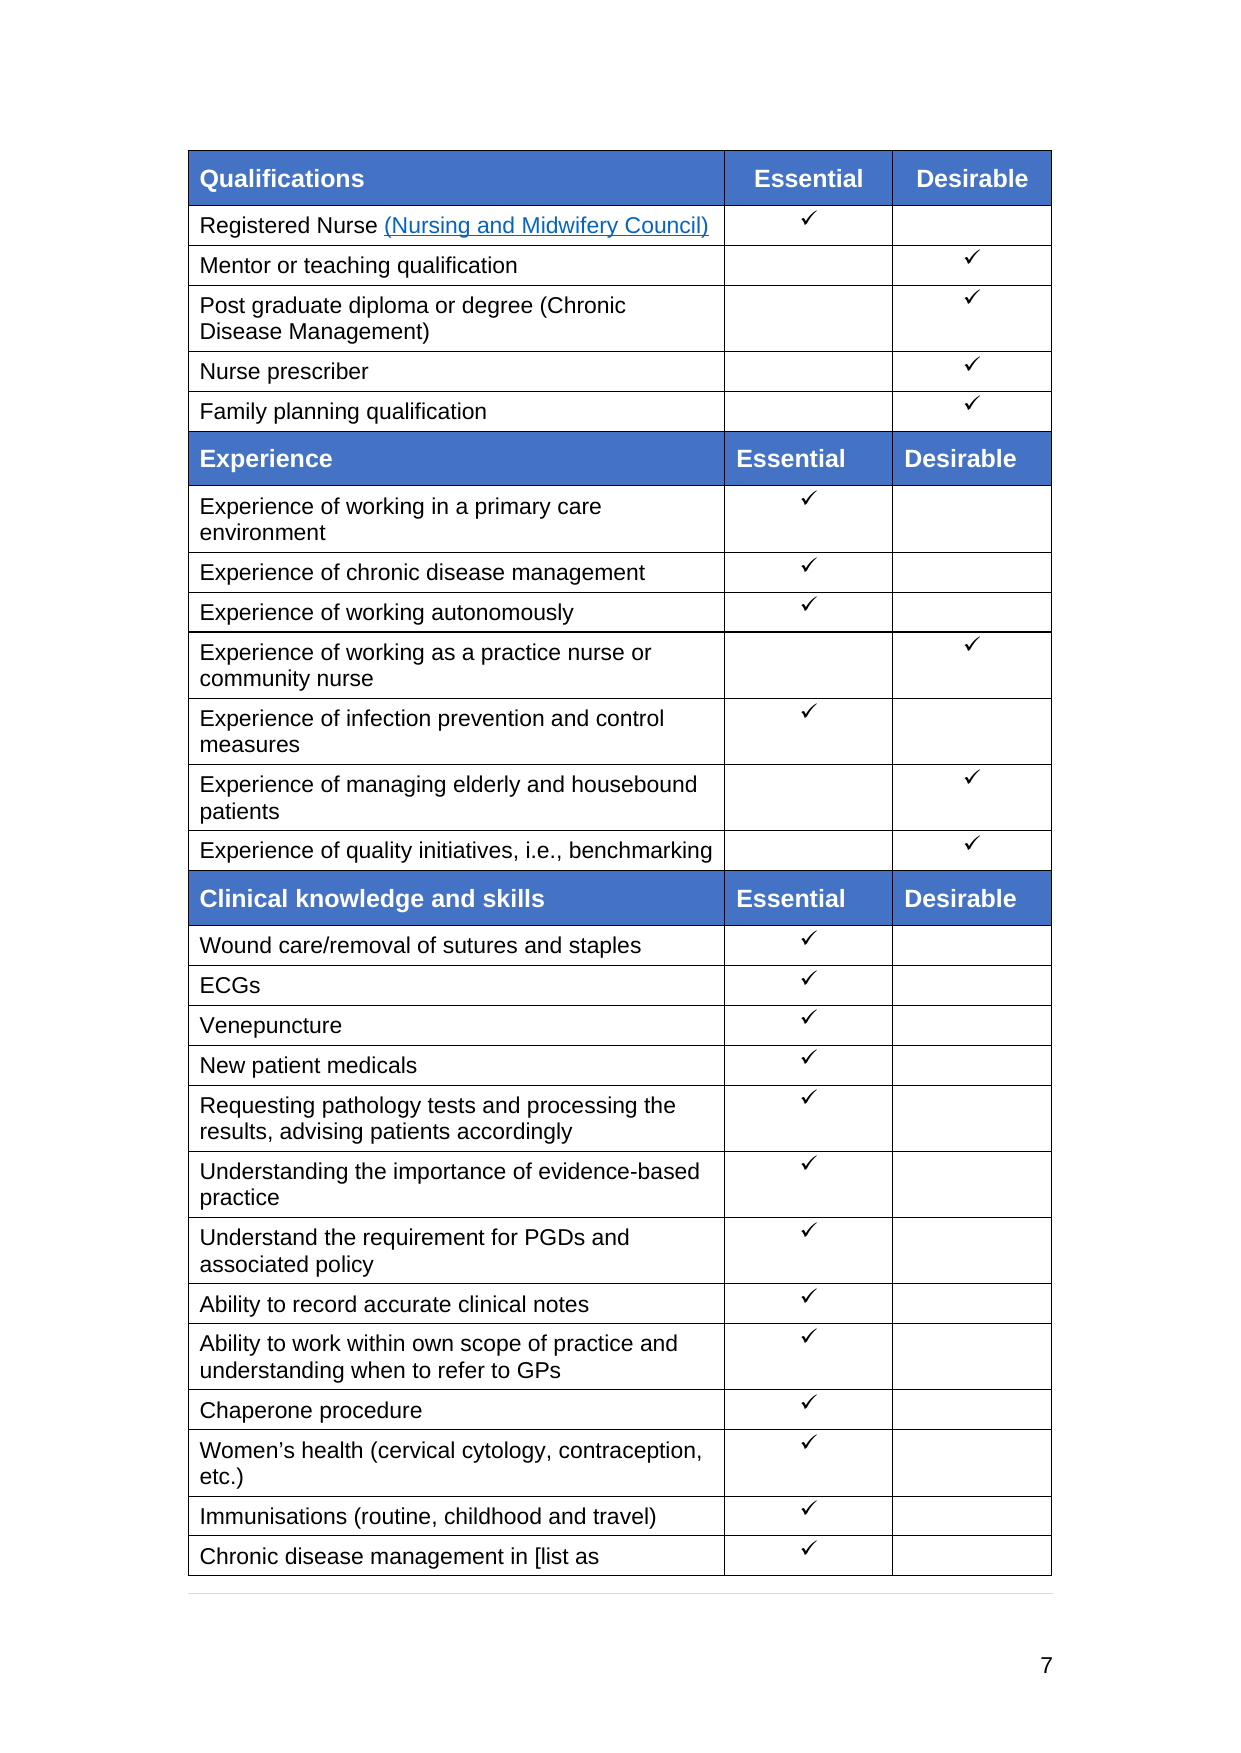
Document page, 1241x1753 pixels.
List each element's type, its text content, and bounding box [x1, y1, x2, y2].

table_cell [725, 1046, 892, 1084]
table_cell [893, 246, 1051, 284]
table_cell [725, 1218, 892, 1283]
table_cell Experience of working in a primary care environment [189, 486, 724, 552]
table_cell Understand the requirement for PGDs and associated policy [189, 1218, 724, 1283]
table_cell Ability to record accurate clinical notes [189, 1284, 724, 1323]
table_cell Experience of chronic disease management [189, 553, 724, 592]
table_cell [893, 1046, 1051, 1084]
table_cell [893, 1536, 1051, 1575]
table_cell Desirable [893, 151, 1051, 205]
table_cell [725, 486, 892, 552]
table_cell [893, 966, 1051, 1005]
table_cell [893, 553, 1051, 592]
table_cell Ability to work within own scope of practice and understanding when to refer to GPs [189, 1324, 724, 1389]
table_cell [725, 352, 892, 391]
table_cell [725, 1430, 892, 1496]
table_cell [725, 1497, 892, 1535]
table_cell [725, 392, 892, 431]
table_cell [893, 1086, 1051, 1151]
table_cell [725, 553, 892, 592]
table_cell [725, 1324, 892, 1389]
table_cell [725, 699, 892, 764]
table_cell ECGs [189, 966, 724, 1005]
table_cell [893, 1430, 1051, 1496]
table_cell Post graduate diploma or degree (Chronic Disease Management) [189, 286, 724, 351]
table_cell [893, 699, 1051, 764]
table_cell [893, 486, 1051, 552]
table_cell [189, 1536, 724, 1575]
table_cell Nurse prescriber [189, 352, 724, 391]
table_cell [893, 392, 1051, 431]
table_cell Essential [725, 871, 892, 925]
table_cell Venepuncture [189, 1006, 724, 1044]
table_cell Qualifications [189, 151, 724, 205]
table_cell [725, 286, 892, 351]
table_cell [725, 966, 892, 1005]
table_cell [725, 633, 892, 698]
table_cell Experience of infection prevention and control measures [189, 699, 724, 764]
table_cell Experience of working as a practice nurse or community nurse [189, 633, 724, 698]
table_cell Desirable [893, 432, 1051, 485]
table_cell Clinical knowledge and skills [189, 871, 724, 925]
table_cell [893, 1390, 1051, 1429]
table_cell [893, 1152, 1051, 1217]
table_cell [893, 1006, 1051, 1044]
table_cell [893, 206, 1051, 245]
table_cell Experience [189, 432, 724, 485]
table_cell Family planning qualification [189, 392, 724, 431]
table_cell Experience of managing elderly and housebound patients [189, 765, 724, 830]
table_cell [725, 1086, 892, 1151]
table_cell New patient medicals [189, 1046, 724, 1084]
table_cell [725, 1152, 892, 1217]
table_cell [893, 831, 1051, 870]
table_cell [725, 765, 892, 830]
table_cell [725, 1536, 892, 1575]
table_cell [725, 831, 892, 870]
table_cell Desirable [893, 871, 1051, 925]
table_cell [725, 593, 892, 631]
table_cell Registered Nurse (Nursing and Midwifery Council) [189, 206, 724, 245]
table_cell Women’s health (cervical cytology, contraception, etc.) [189, 1430, 724, 1496]
table_cell [893, 633, 1051, 698]
table_cell [893, 1284, 1051, 1323]
table_cell Chaperone procedure [189, 1390, 724, 1429]
table_cell [725, 926, 892, 965]
table_cell [893, 1218, 1051, 1283]
table_cell [725, 246, 892, 284]
table_cell [725, 206, 892, 245]
table_cell Requesting pathology tests and processing the results, advising patients accordingly [189, 1086, 724, 1151]
table_cell [893, 765, 1051, 830]
table_cell Understanding the importance of evidence-based practice [189, 1152, 724, 1217]
table_cell [893, 1497, 1051, 1535]
table_cell [893, 926, 1051, 965]
table_cell Experience of working autonomously [189, 593, 724, 631]
table_cell [893, 352, 1051, 391]
table_cell [725, 1006, 892, 1044]
table_cell [725, 1390, 892, 1429]
table_cell [725, 1284, 892, 1323]
table_cell Essential [725, 151, 892, 205]
table_cell Mentor or teaching qualification [189, 246, 724, 284]
table_cell [893, 286, 1051, 351]
table_cell [893, 593, 1051, 631]
table_cell Experience of quality initiatives, i.e., benchmarking [189, 831, 724, 870]
table_cell Immunisations (routine, childhood and travel) [189, 1497, 724, 1535]
table_cell Wound care/removal of sutures and staples [189, 926, 724, 965]
table_cell [893, 1324, 1051, 1389]
table_cell Essential [725, 432, 892, 485]
